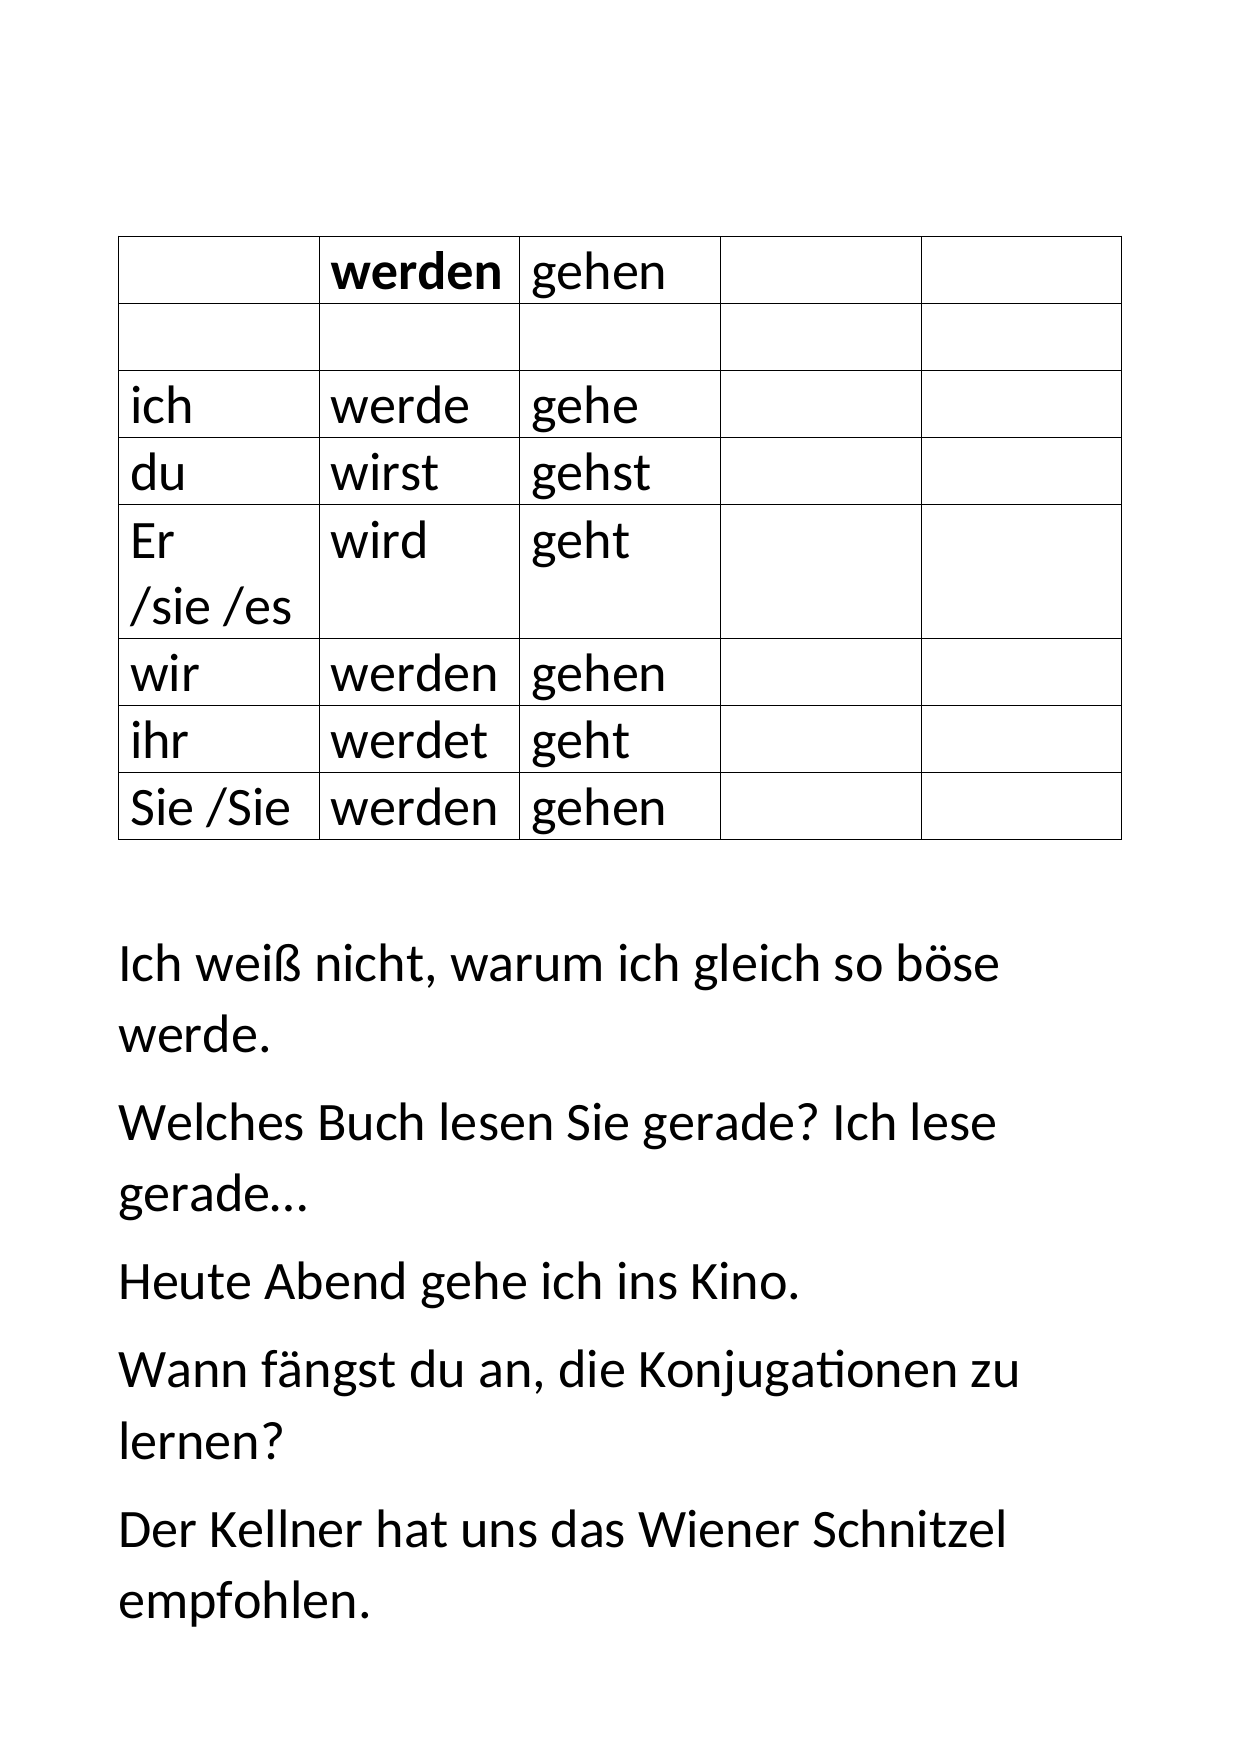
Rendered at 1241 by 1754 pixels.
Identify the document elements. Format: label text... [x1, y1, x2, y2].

text Ich weiß nicht, warum ich gleich so böse werde. [118, 928, 1122, 1066]
table_cell [721, 773, 921, 839]
table_cell werden [320, 773, 519, 839]
table_cell [922, 371, 1121, 437]
table_cell gehst [520, 438, 720, 504]
table_header [922, 237, 1121, 303]
table_header [721, 237, 921, 303]
table_cell [119, 304, 319, 370]
text Heute Abend gehe ich ins Kino. [118, 1247, 1122, 1313]
table_cell [922, 304, 1121, 370]
table_cell gehen [520, 773, 720, 839]
table_cell wirst [320, 438, 519, 504]
table_cell [520, 304, 720, 370]
table_cell [721, 706, 921, 772]
table_cell [721, 438, 921, 504]
table_cell [721, 371, 921, 437]
table_cell gehe [520, 371, 720, 437]
table_cell [922, 505, 1121, 638]
table_cell geht [520, 505, 720, 638]
table_cell geht [520, 706, 720, 772]
table_header [119, 237, 319, 303]
table_cell du [119, 438, 319, 504]
table_cell werde [320, 371, 519, 437]
table_cell [922, 706, 1121, 772]
table_cell [721, 505, 921, 638]
table_cell werden [320, 639, 519, 705]
table_cell [721, 639, 921, 705]
table_cell Er /sie /es [119, 505, 319, 638]
text Der Kellner hat uns das Wiener Schnitzel empfohlen. [118, 1494, 1122, 1632]
table_header gehen [520, 237, 720, 303]
text Wann fängst du an, die Konjugationen zu lernen? [118, 1335, 1122, 1473]
table_cell [922, 438, 1121, 504]
table_cell werdet [320, 706, 519, 772]
table_cell [721, 304, 921, 370]
table_cell wird [320, 505, 519, 638]
table_header werden [320, 237, 519, 303]
table_cell wir [119, 639, 319, 705]
table_cell ich [119, 371, 319, 437]
table_cell ihr [119, 706, 319, 772]
table_cell [320, 304, 519, 370]
table_cell Sie /Sie [119, 773, 319, 839]
table_cell [922, 639, 1121, 705]
table_cell [922, 773, 1121, 839]
table_cell gehen [520, 639, 720, 705]
text Welches Buch lesen Sie gerade? Ich lese gerade… [118, 1088, 1122, 1225]
